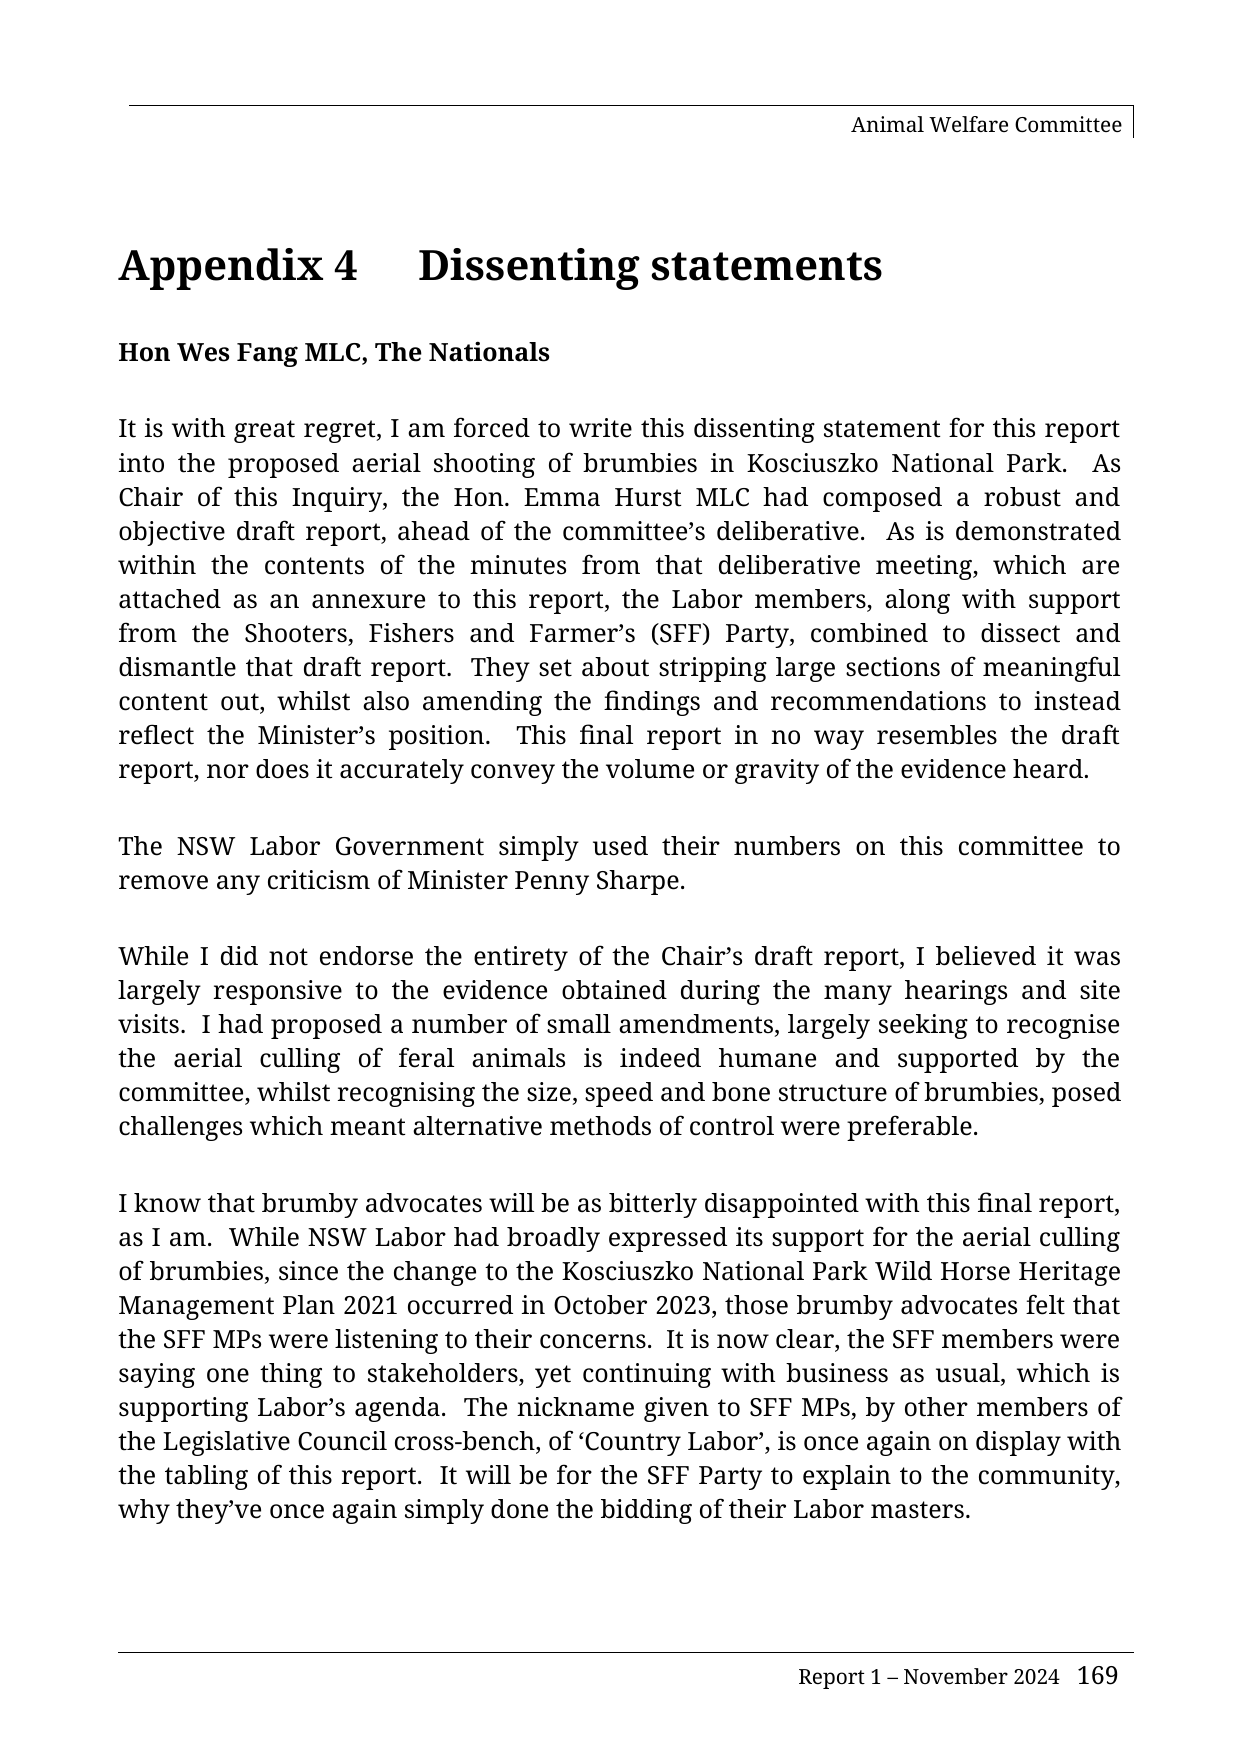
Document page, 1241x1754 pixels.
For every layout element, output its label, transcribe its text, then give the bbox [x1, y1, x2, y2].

text I know that brumby advocates will be as bitterly disappointed with this final report, as I am. While NSW Labor had broadly expressed its support for the aerial culling of brumbies, since the change to the Kosciuszko National Park Wild Horse Heritage Management Plan 2021 occurred in October 2023, those brumby advocates felt that the SFF MPs were listening to their concerns. It is now clear, the SFF members were saying one thing to stakeholders, yet continuing with business as usual, which is supporting Labor’s agenda. The nickname given to SFF MPs, by other members of the Legislative Council cross-bench, of ‘Country Labor’, is once again on display with the tabling of this report. It will be for the SFF Party to explain to the community, why they’ve once again simply done the bidding of their Labor masters. [118, 1186, 1122, 1526]
text While I did not endorse the entirety of the Chair’s draft report, I believed it was largely responsive to the evidence obtained during the many hearings and site visits. I had proposed a number of small amendments, largely seeking to recognise the aerial culling of feral animals is indeed humane and supported by the committee, whilst recognising the size, speed and bone structure of brumbies, posed challenges which meant alternative methods of control were preferable. [118, 939, 1122, 1143]
text Hon Wes Fang MLC, The Nationals [118, 335, 1122, 369]
text The NSW Labor Government simply used their numbers on this committee to remove any criticism of Minister Penny Sharpe. [118, 828, 1122, 896]
title Dissenting statements [118, 236, 1122, 293]
text It is with great regret, I am forced to write this dissenting statement for this report into the proposed aerial shooting of brumbies in Kosciuszko National Park. As Chair of this Inquiry, the Hon. Emma Hurst MLC had composed a robust and objective draft report, ahead of the committee’s deliberative. As is demonstrated within the contents of the minutes from that deliberative meeting, which are attached as an annexure to this report, the Labor members, along with support from the Shooters, Fishers and Farmer’s (SFF) Party, combined to dissect and dismantle that draft report. They set about stripping large sections of meaningful content out, whilst also amending the findings and recommendations to instead reflect the Minister’s position. This final report in no way resembles the draft report, nor does it accurately convey the volume or gravity of the evidence heard. [118, 411, 1122, 786]
